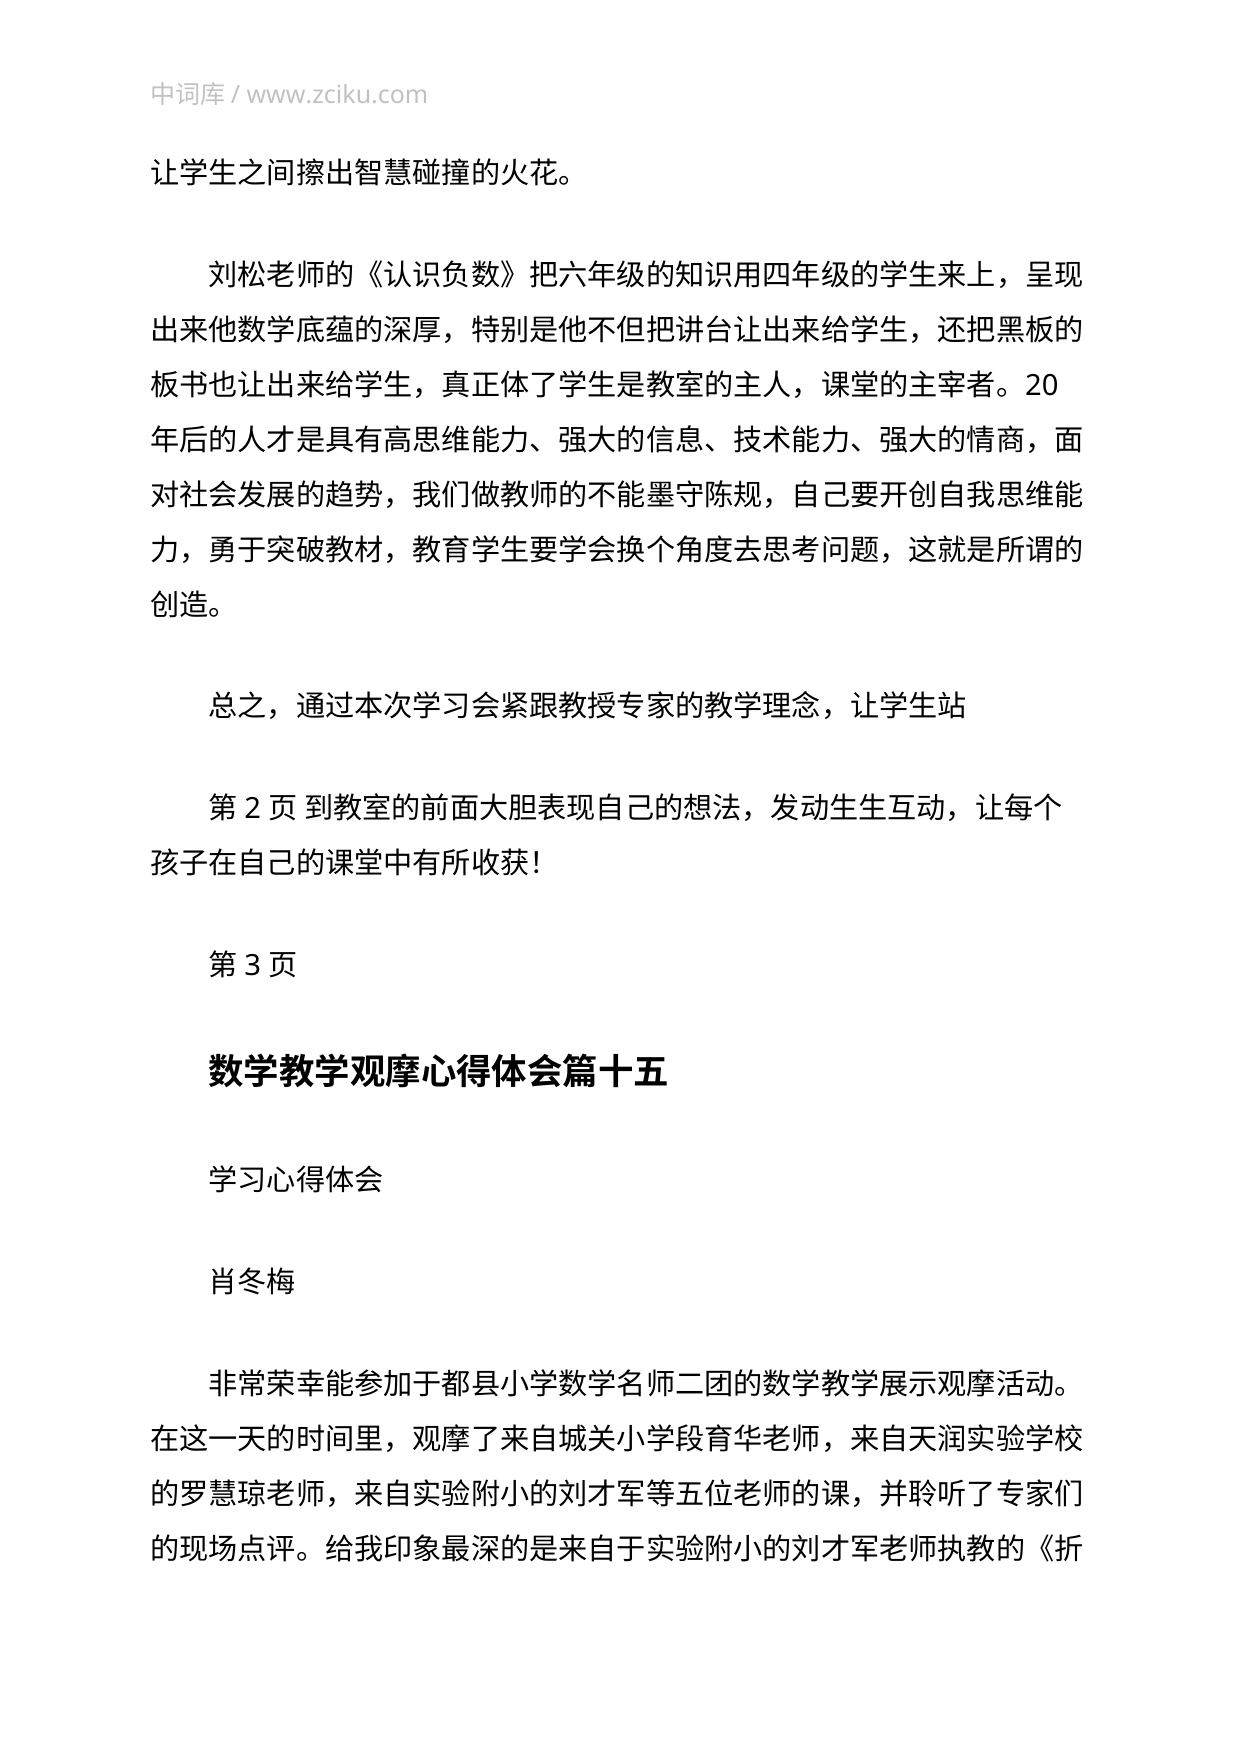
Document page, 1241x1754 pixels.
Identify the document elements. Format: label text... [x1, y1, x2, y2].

text 第 3 页 [150, 942, 1090, 984]
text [150, 1361, 1090, 1567]
text 学习心得体会 [150, 1157, 1090, 1199]
text 肖冬梅 [150, 1259, 1090, 1301]
text 总之，通过本次学习会紧跟教授专家的教学理念，让学生站 [150, 683, 1090, 725]
text 刘松老师的《认识负数》把六年级的知识用四年级的学生来上，呈现出来他数学底蕴的深厚，特别是他不但把讲台让出来给学生，还把黑板的板书也让出来给学生，真正体了学生是教室的主人，课堂的主宰者。20年后的人才是具有高思维能力、强大的信息、技术能力、强大的情商，面对社会发展的趋势，我们做教师的不能墨守陈规，自己要开创自我思维能力，勇于突破教材，教育学生要学会换个角度去思考问题，这就是所谓的创造。 [150, 252, 1090, 623]
text 第 2 页 到教室的前面大胆表现自己的想法，发动生生互动，让每个孩子在自己的课堂中有所收获！ [150, 785, 1090, 882]
text 数学教学观摩心得体会篇十五 [150, 1043, 1090, 1095]
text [150, 150, 1090, 192]
